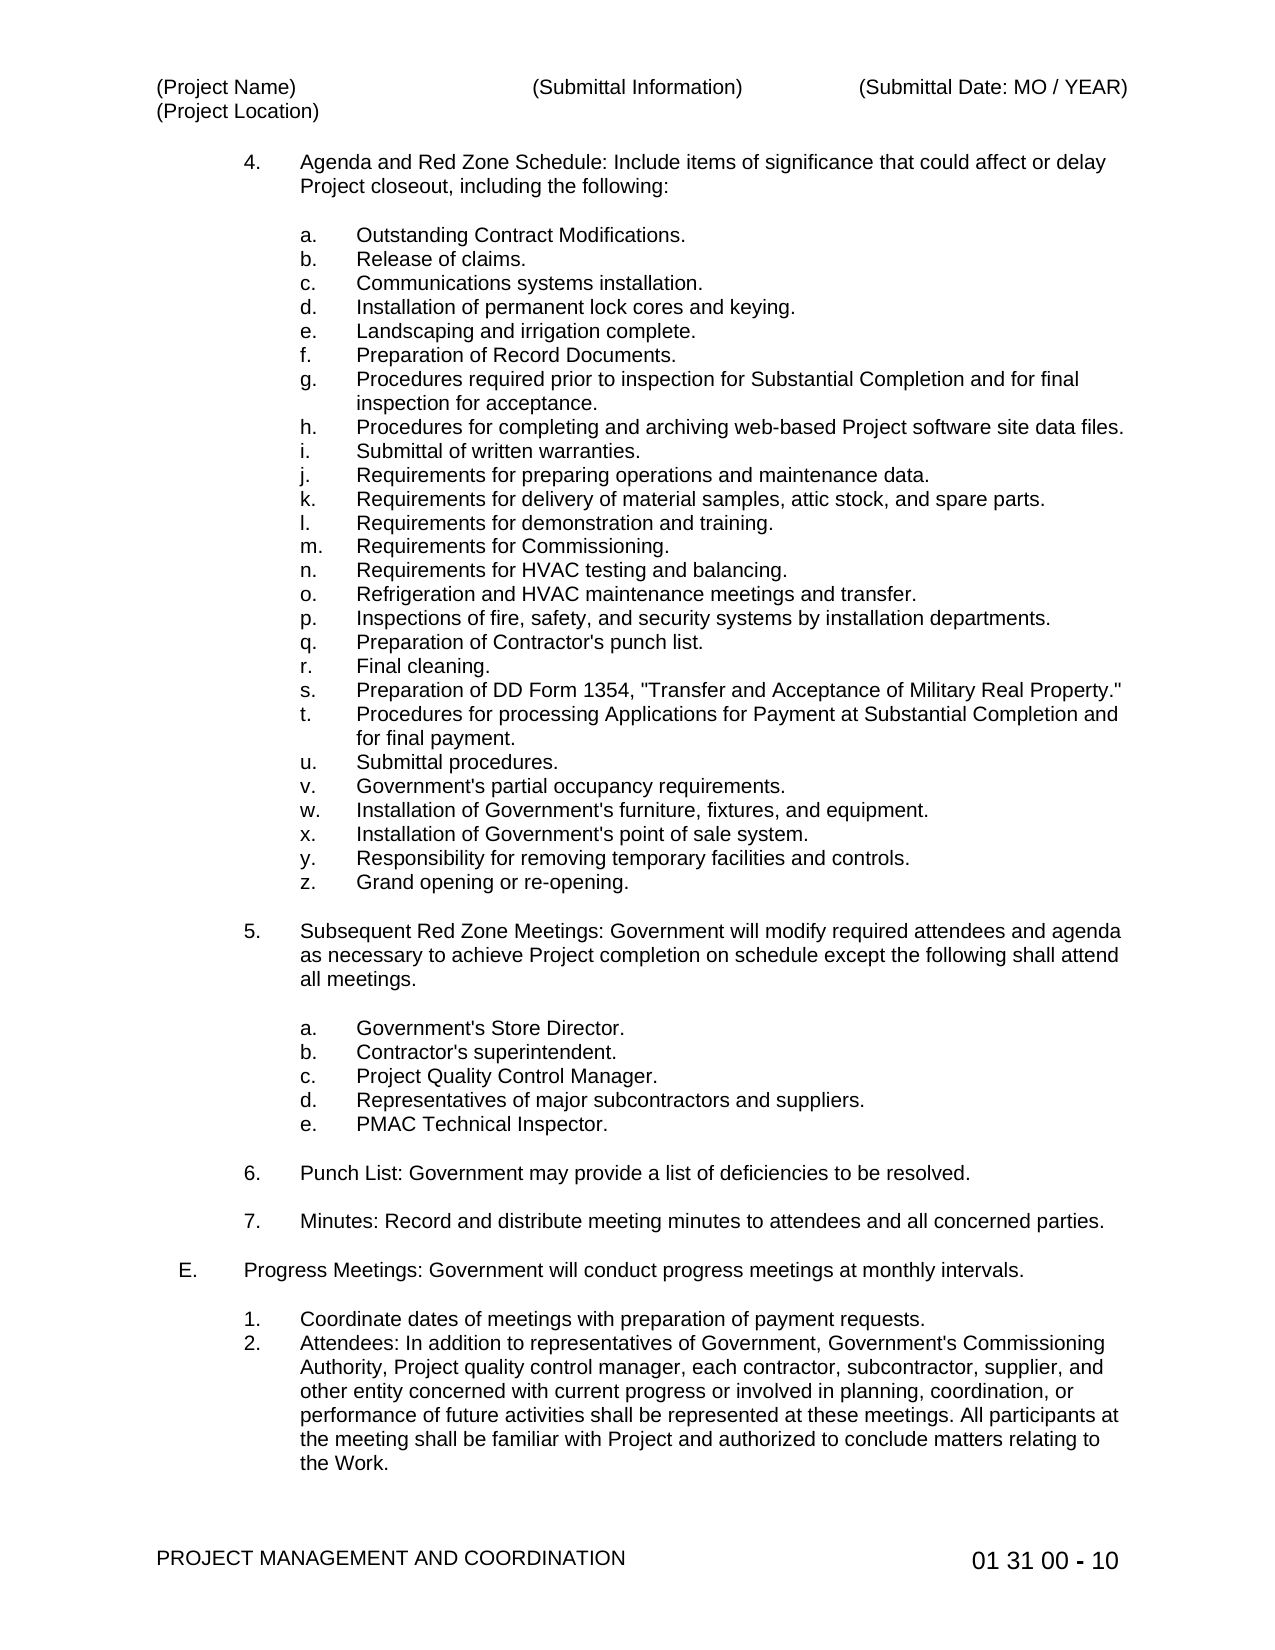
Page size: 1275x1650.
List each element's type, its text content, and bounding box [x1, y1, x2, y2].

text Preparation of Record Documents. [300, 343, 1125, 367]
text Installation of Government's furniture, fixtures, and equipment. [300, 798, 1125, 822]
text Progress Meetings: Government will conduct progress meetings at monthly intervals. [178, 1258, 1125, 1282]
text Installation of permanent lock cores and keying. [300, 295, 1125, 319]
text Procedures required prior to inspection for Substantial Completion and for final inspection for acceptance. [300, 367, 1125, 414]
text Agenda and Red Zone Schedule: Include items of significance that could affect or delay Project closeout, including the following: [244, 150, 1125, 198]
text Procedures for completing and archiving web-based Project software site data files. [300, 414, 1125, 438]
text Minutes: Record and distribute meeting minutes to attendees and all concerned parties. [244, 1209, 1125, 1233]
text Requirements for delivery of material samples, attic stock, and spare parts. [300, 486, 1125, 510]
text Landscaping and irrigation complete. [300, 319, 1125, 343]
text Final cleaning. [300, 654, 1125, 678]
text Communications systems installation. [300, 271, 1125, 295]
text Coordinate dates of meetings with preparation of payment requests. [244, 1307, 1125, 1331]
text Installation of Government's point of sale system. [300, 822, 1125, 846]
text Requirements for HVAC testing and balancing. [300, 558, 1125, 582]
text Inspections of fire, safety, and security systems by installation departments. [300, 606, 1125, 630]
text Submittal procedures. [300, 750, 1125, 774]
text Contractor's superintendent. [300, 1039, 1125, 1063]
text Outstanding Contract Modifications. [300, 223, 1125, 247]
text Responsibility for removing temporary facilities and controls. [300, 846, 1125, 870]
text Preparation of Contractor's punch list. [300, 630, 1125, 654]
text Requirements for preparing operations and maintenance data. [300, 462, 1125, 486]
text PMAC Technical Inspector. [300, 1111, 1125, 1135]
text Requirements for Commissioning. [300, 534, 1125, 558]
text Preparation of DD Form 1354, "Transfer and Acceptance of Military Real Property." [300, 678, 1125, 702]
text Requirements for demonstration and training. [300, 510, 1125, 534]
text Government's partial occupancy requirements. [300, 774, 1125, 798]
text Submittal of written warranties. [300, 438, 1125, 462]
text Punch List: Government may provide a list of deficiencies to be resolved. [244, 1160, 1125, 1184]
text Subsequent Red Zone Meetings: Government will modify required attendees and agenda as necessary to achieve Project completion on schedule except the following shall attend all meetings. [244, 919, 1125, 991]
text Refrigeration and HVAC maintenance meetings and transfer. [300, 582, 1125, 606]
text Attendees: In addition to representatives of Government, Government's Commissioning Authority, Project quality control manager, each contractor, subcontractor, supplier, and other entity concerned with current progress or involved in planning, coordination, or performance of future activities shall be represented at these meetings. All participants at the meeting shall be familiar with Project and authorized to conclude matters relating to the Work. [244, 1331, 1125, 1475]
text Project Quality Control Manager. [300, 1063, 1125, 1087]
text Grand opening or re-opening. [300, 870, 1125, 894]
text Government's Store Director. [300, 1016, 1125, 1039]
text Representatives of major subcontractors and suppliers. [300, 1087, 1125, 1111]
text Release of claims. [300, 247, 1125, 271]
text Procedures for processing Applications for Payment at Substantial Completion and for final payment. [300, 702, 1125, 750]
